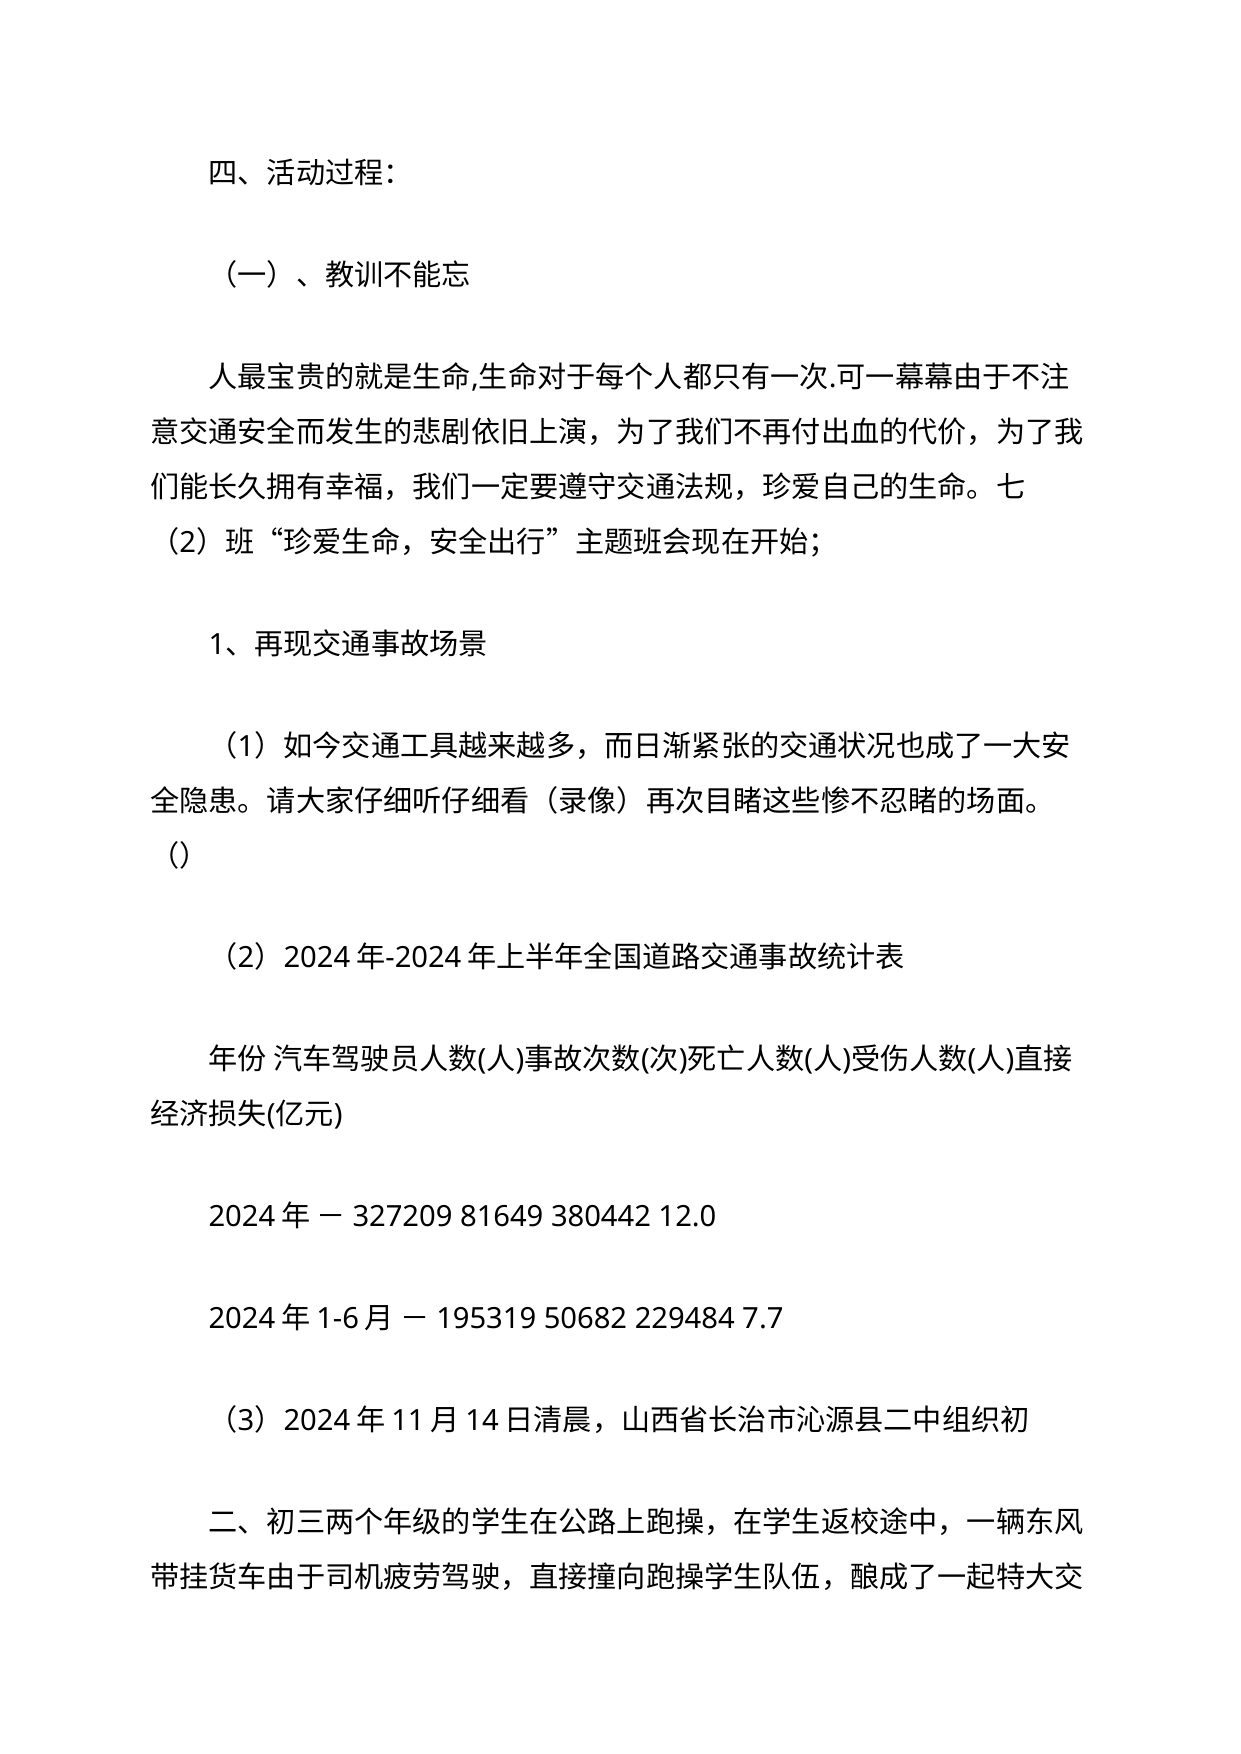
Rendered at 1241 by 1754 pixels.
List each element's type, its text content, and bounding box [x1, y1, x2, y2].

text 四、活动过程： [150, 150, 1090, 192]
text （3）2024年11月14日清晨，山西省长治市沁源县二中组织初 [150, 1397, 1090, 1439]
text 2024年 － 327209 81649 380442 12.0 [150, 1193, 1090, 1235]
text （2）2024年-2024年上半年全国道路交通事故统计表 [150, 934, 1090, 976]
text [150, 1499, 1090, 1596]
text 人最宝贵的就是生命,生命对于每个人都只有一次.可一幕幕由于不注意交通安全而发生的悲剧依旧上演，为了我们不再付出血的代价，为了我们能长久拥有幸福，我们一定要遵守交通法规，珍爱自己的生命。七（2）班“珍爱生命，安全出行”主题班会现在开始； [150, 353, 1090, 561]
text 年份 汽车驾驶员人数(人)事故次数(次)死亡人数(人)受伤人数(人)直接经济损失(亿元) [150, 1036, 1090, 1133]
text （一）、教训不能忘 [150, 252, 1090, 294]
text 2024年1-6月 － 195319 50682 229484 7.7 [150, 1295, 1090, 1337]
text （1）如今交通工具越来越多，而日渐紧张的交通状况也成了一大安全隐患。请大家仔细听仔细看（录像）再次目睹这些惨不忍睹的场面。（） [150, 722, 1090, 874]
text 1、再现交通事故场景 [150, 620, 1090, 663]
